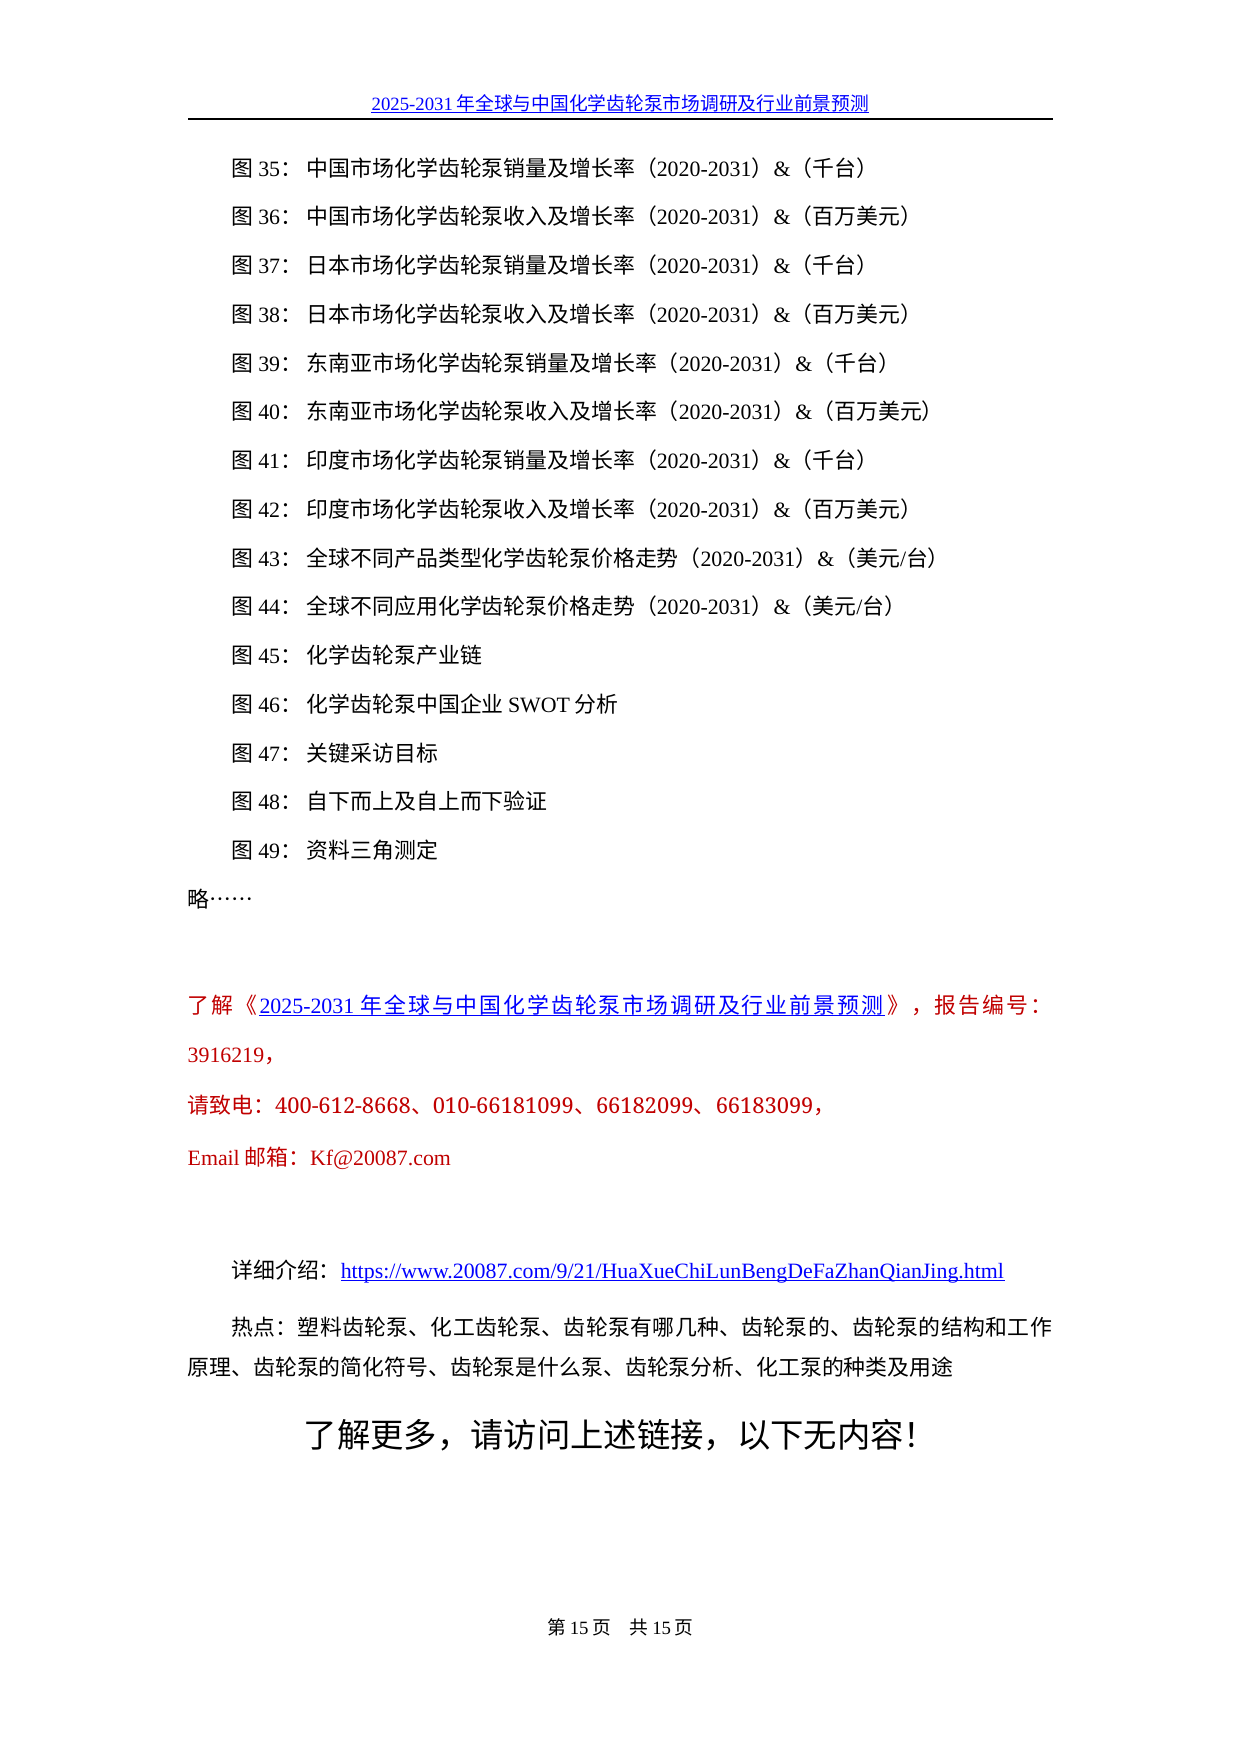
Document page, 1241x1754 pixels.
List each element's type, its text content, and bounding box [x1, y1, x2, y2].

text 详细介绍：https://www.20087.com/9/21/HuaXueChiLunBengDeFaZhanQianJing.html [187, 1253, 1053, 1285]
text 热点：塑料齿轮泵、化工齿轮泵、齿轮泵有哪几种、齿轮泵的、齿轮泵的结构和工作原理、齿轮泵的简化符号、齿轮泵是什么泵、齿轮泵分析、化工泵的种类及用途 [187, 1309, 1053, 1382]
text Email邮箱：Kf@20087.com [187, 1140, 1053, 1172]
text 请致电：400-612-8668、010-66181099、66182099、66183099， [187, 1088, 1053, 1121]
title 了解更多，请访问上述链接，以下无内容！ [187, 1400, 1053, 1465]
text 了解《2025-2031年全球与中国化学齿轮泵市场调研及行业前景预测》，报告编号：3916219， [187, 988, 1053, 1069]
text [187, 150, 1053, 914]
